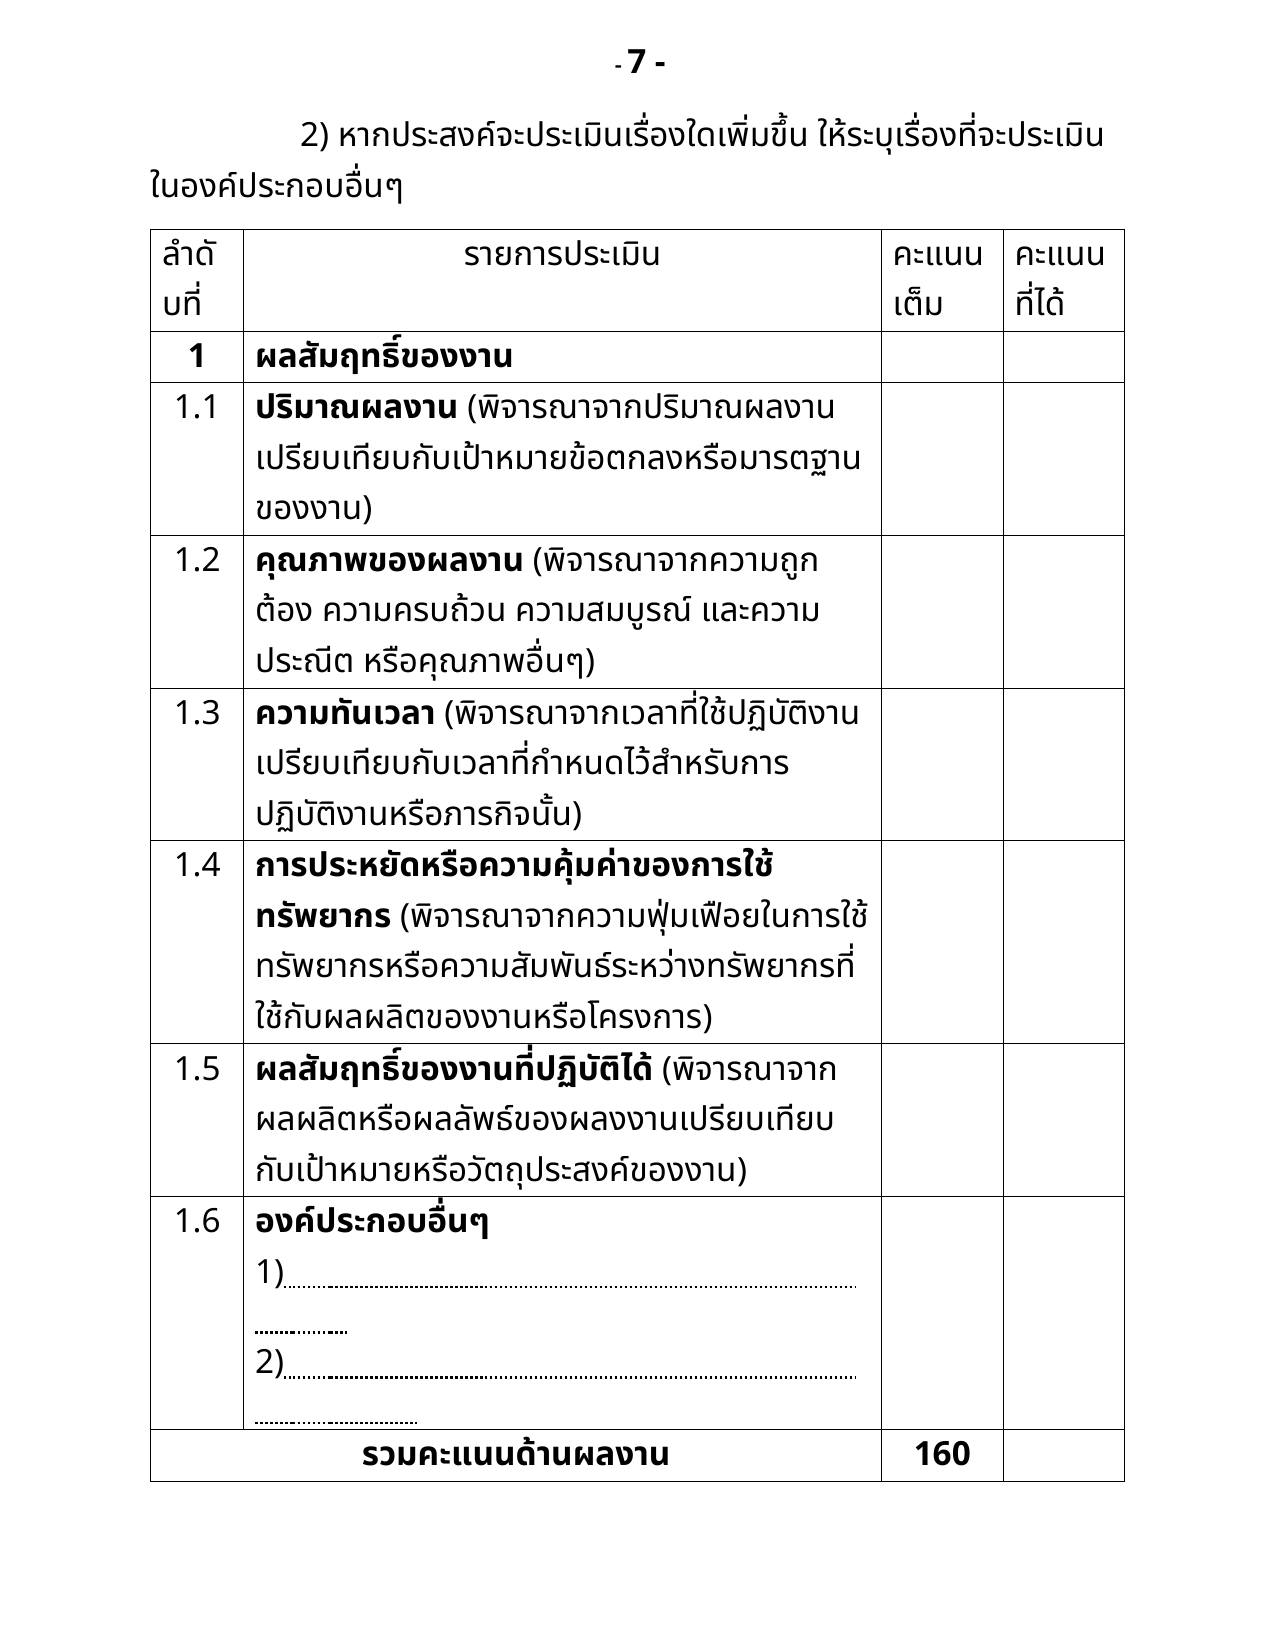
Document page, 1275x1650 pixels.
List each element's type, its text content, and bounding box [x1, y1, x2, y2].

table_cell ปริมาณผลงาน (พิจารณาจากปริมาณผลงานเปรียบเทียบกับเป้าหมายข้อตกลงหรือมารตฐานของงาน) [244, 383, 881, 535]
table_cell [1004, 841, 1124, 1043]
table_cell [1004, 383, 1124, 535]
table_cell คุณภาพของผลงาน (พิจารณาจากความถูกต้อง ความครบถ้วน ความสมบูรณ์ และความประณีต หรือคุณภาพอื่นๆ) [244, 536, 881, 687]
table_header ลำดับที่ [151, 230, 243, 331]
table_cell 1.2 [151, 536, 243, 687]
table_cell การประหยัดหรือความคุ้มค่าของการใช้ทรัพยากร (พิจารณาจากความฟุ่มเฟือยในการใช้ทรัพยากรหรือความสัมพันธ์ระหว่างทรัพยากรที่ใช้กับผลผลิตของงานหรือโครงการ) [244, 841, 881, 1043]
table_cell 1.5 [151, 1044, 243, 1196]
table_cell [882, 332, 1003, 382]
table_cell 1.3 [151, 689, 243, 840]
table_cell [882, 689, 1003, 840]
table_cell [882, 1044, 1003, 1196]
table_cell [1004, 1197, 1124, 1429]
table_cell ผลสัมฤทธิ์ของงานที่ปฏิบัติได้ (พิจารณาจากผลผลิตหรือผลลัพธ์ของผลงงานเปรียบเทียบกับเป้าหมายหรือวัตถุประสงค์ของงาน) [244, 1044, 881, 1196]
table_cell รวมคะแนนด้านผลงาน [151, 1430, 881, 1481]
table_cell องค์ประกอบอื่นๆ 1) 2) [244, 1197, 881, 1429]
table_cell ผลสัมฤทธิ์ของงาน [244, 332, 881, 382]
table_cell [882, 383, 1003, 535]
table_cell ความทันเวลา (พิจารณาจากเวลาที่ใช้ปฏิบัติงานเปรียบเทียบกับเวลาที่กำหนดไว้สำหรับการปฏิบัติงานหรือภารกิจนั้น) [244, 689, 881, 840]
table_cell 1.6 [151, 1197, 243, 1429]
table_cell 1 [151, 332, 243, 382]
table_cell 160 [882, 1430, 1003, 1481]
table_header คะแนนเต็ม [882, 230, 1003, 331]
table_cell [1004, 689, 1124, 840]
table_header รายการประเมิน [244, 230, 881, 331]
table_cell [1004, 1044, 1124, 1196]
table_cell [1004, 1430, 1124, 1481]
table_header คะแนนที่ได้ [1004, 230, 1124, 331]
text 2) หากประสงค์จะประเมินเรื่องใดเพิ่มขึ้น ให้ระบุเรื่องที่จะประเมินในองค์ประกอบอื่นๆ [150, 111, 1125, 212]
table_cell [882, 536, 1003, 687]
table_cell [882, 841, 1003, 1043]
table_cell [882, 1197, 1003, 1429]
table_cell [1004, 536, 1124, 687]
table_cell 1.4 [151, 841, 243, 1043]
table_cell 1.1 [151, 383, 243, 535]
table_cell [1004, 332, 1124, 382]
